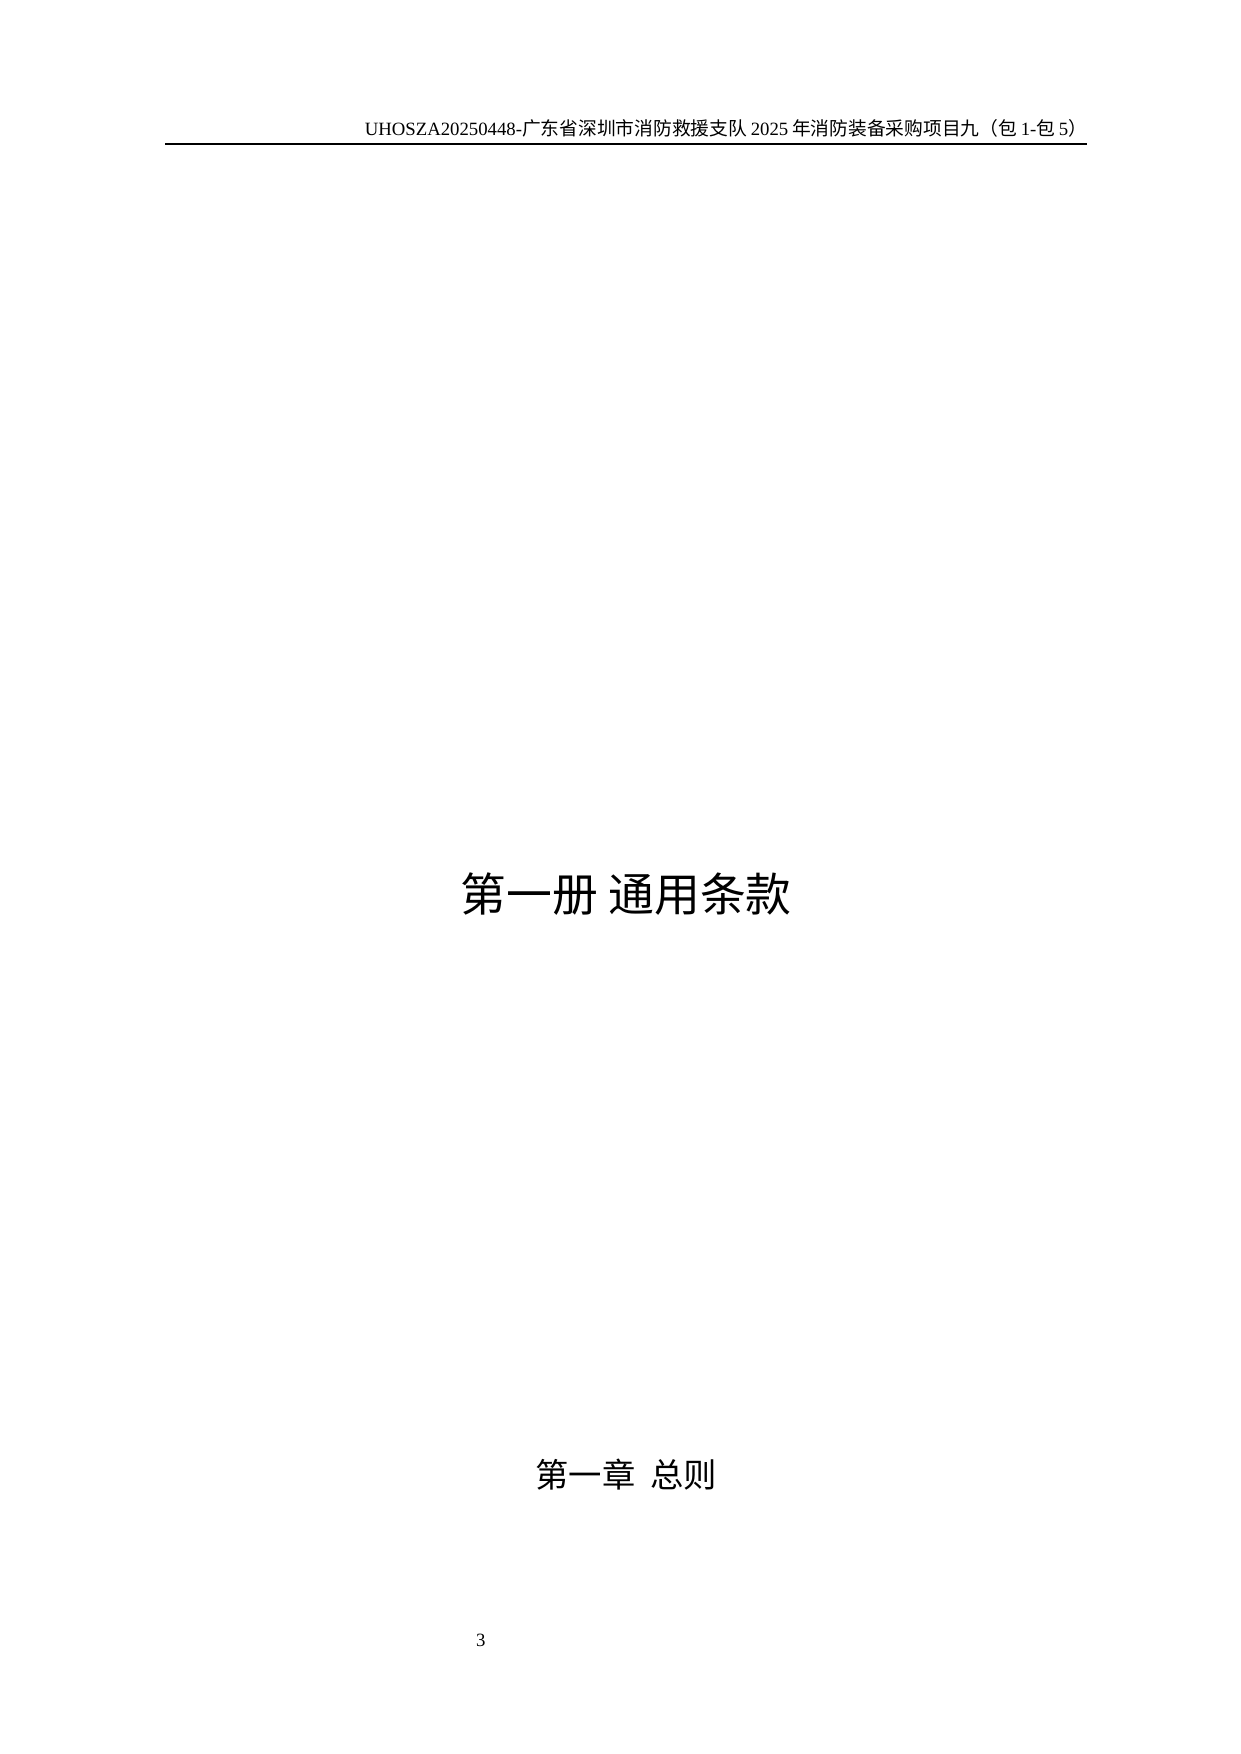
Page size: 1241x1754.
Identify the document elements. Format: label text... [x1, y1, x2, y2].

title 第一册 通用条款 [165, 843, 1087, 940]
text 第一章 总则 [165, 1440, 1087, 1505]
